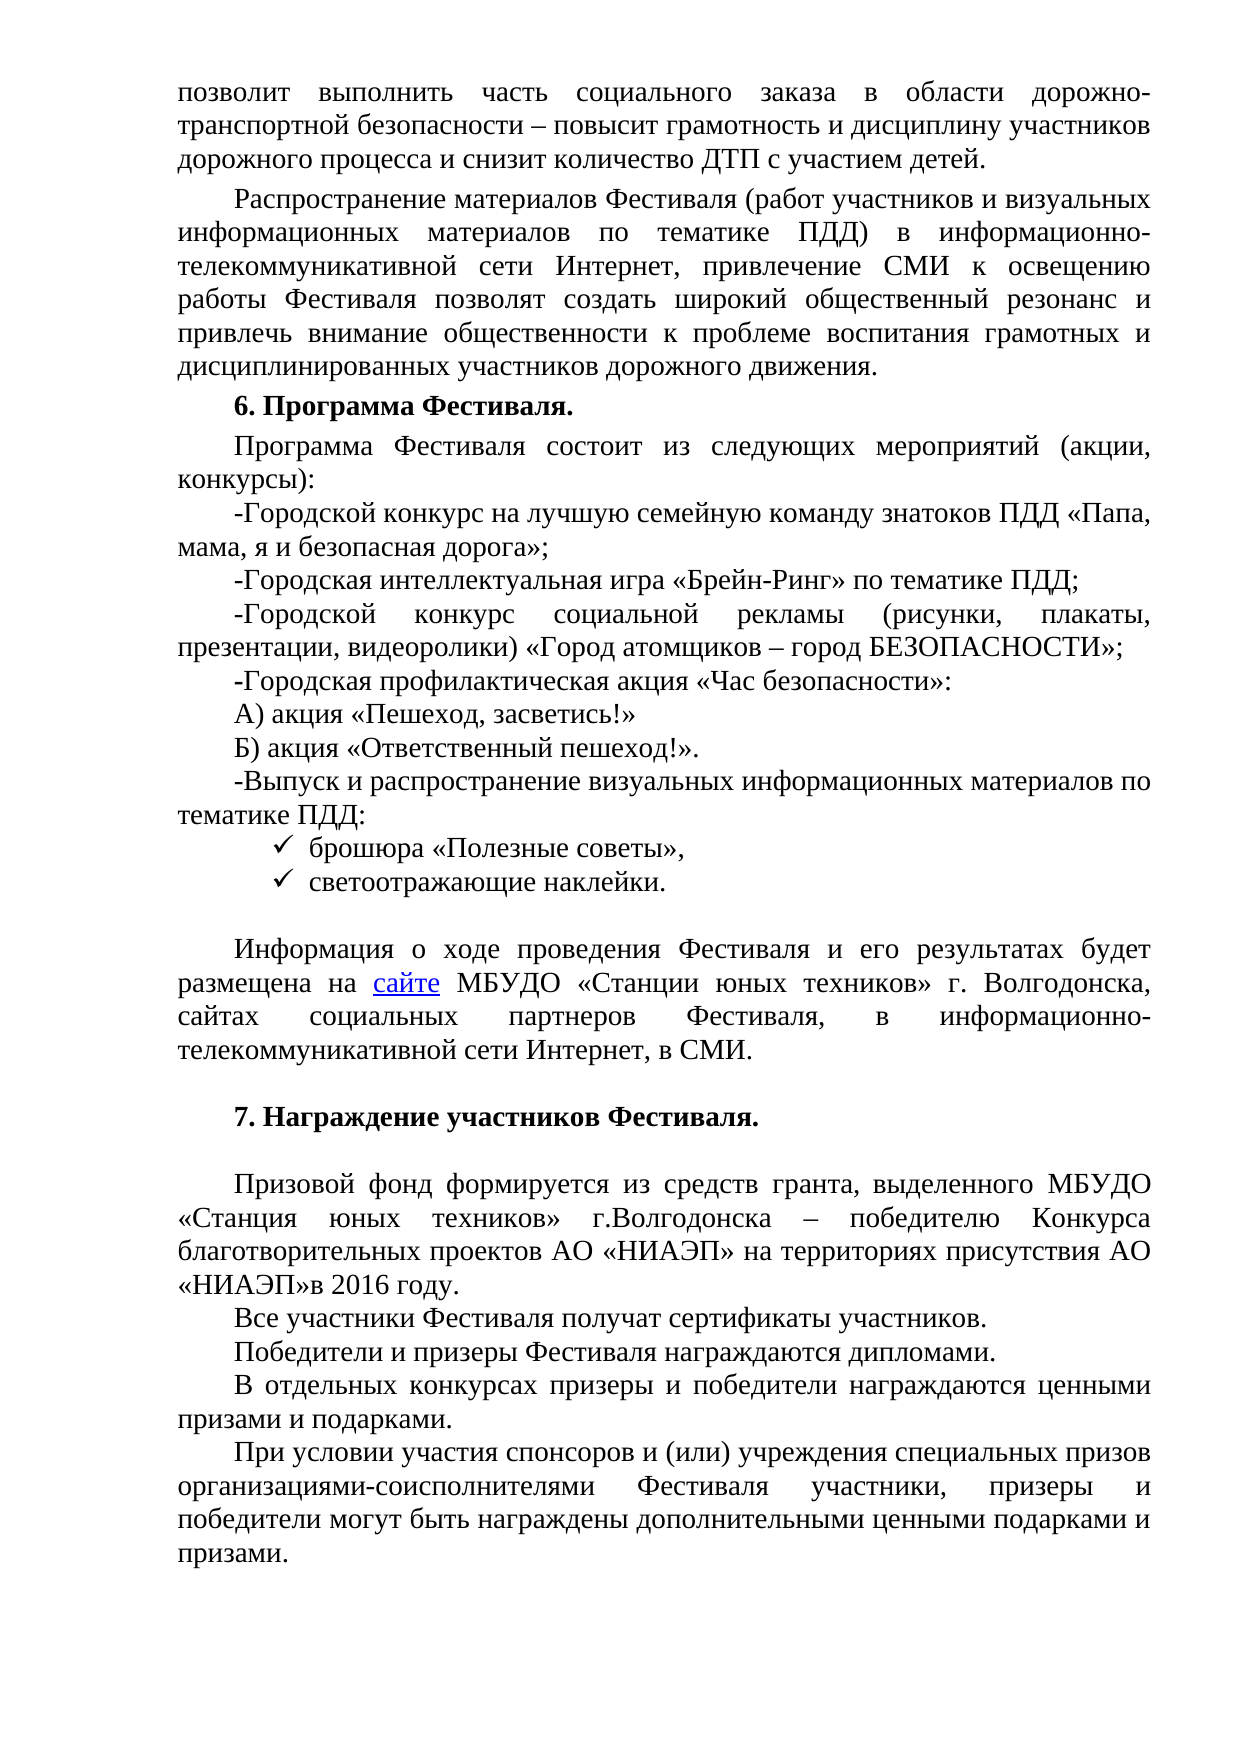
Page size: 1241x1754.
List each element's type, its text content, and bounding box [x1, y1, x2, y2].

text Все участники Фестиваля получат сертификаты участников. [177, 1300, 1152, 1334]
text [177, 74, 1152, 174]
text -Городская профилактическая акция «Час безопасности»: [177, 663, 1152, 696]
text Б) акция «Ответственный пешеход!». [177, 730, 1152, 763]
text Распространение материалов Фестиваля (работ участников и визуальных информационных материалов по тематике ПДД) в информационно-телекоммуникативной сети Интернет, привлечение СМИ к освещению работы Фестиваля позволят создать широкий общественный резонанс и привлечь внимание общественности к проблеме воспитания грамотных и дисциплинированных участников дорожного движения. [177, 181, 1152, 382]
text В отдельных конкурсах призеры и победители награждаются ценными призами и подарками. [177, 1367, 1152, 1434]
list светоотражающие наклейки. [271, 864, 1152, 898]
text 6. Программа Фестиваля. [177, 388, 1152, 422]
text Призовой фонд формируется из средств гранта, выделенного МБУДО «Станция юных техников» г.Волгодонска – победителю Конкурса благотворительных проектов АО «НИАЭП» на территориях присутствия АО «НИАЭП»в 2016 году. [177, 1166, 1152, 1300]
text Информация о ходе проведения Фестиваля и его результатах будет размещена на сайте МБУДО «Станции юных техников» г. Волгодонска, сайтах социальных партнеров Фестиваля, в информационно-телекоммуникативной сети Интернет, в СМИ. [177, 931, 1152, 1066]
text При условии участия спонсоров и (или) учреждения специальных призов организациями-соисполнителями Фестиваля участники, призеры и победители могут быть награждены дополнительными ценными подарками и призами. [177, 1434, 1152, 1569]
text Победители и призеры Фестиваля награждаются дипломами. [177, 1334, 1152, 1367]
text Программа Фестиваля состоит из следующих мероприятий (акции, конкурсы): [177, 428, 1152, 495]
text 7. Награждение участников Фестиваля. [177, 1099, 1152, 1133]
list брошюра «Полезные советы», [271, 831, 1152, 864]
text -Городская интеллектуальная игра «Брейн-Ринг» по тематике ПДД; [177, 562, 1152, 596]
text -Городской конкурс социальной рекламы (рисунки, плакаты, презентации, видеоролики) «Город атомщиков – город БЕЗОПАСНОСТИ»; [177, 596, 1152, 663]
text А) акция «Пешеход, засветись!» [177, 696, 1152, 730]
text -Выпуск и распространение визуальных информационных материалов по тематике ПДД: [177, 763, 1152, 831]
text -Городской конкурс на лучшую семейную команду знатоков ПДД «Папа, мама, я и безопасная дорога»; [177, 495, 1152, 562]
